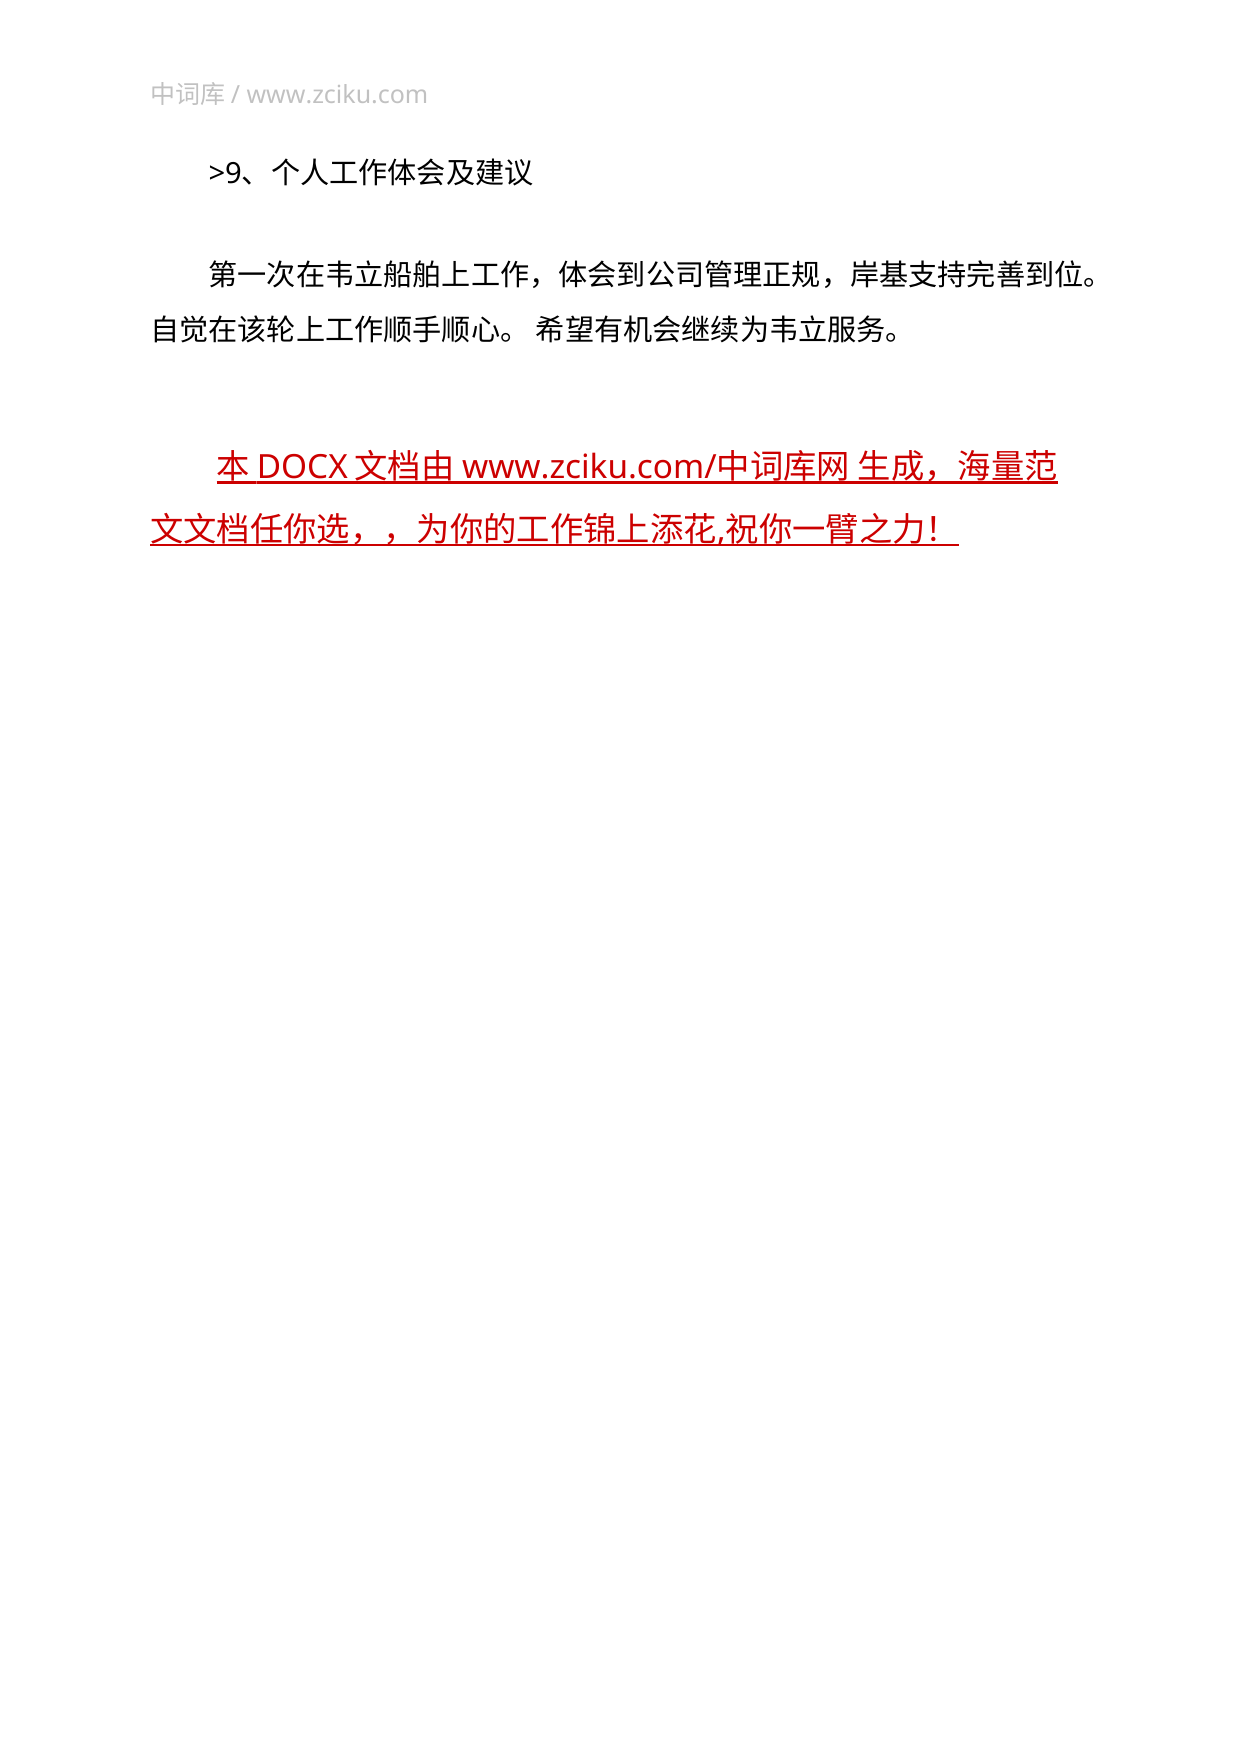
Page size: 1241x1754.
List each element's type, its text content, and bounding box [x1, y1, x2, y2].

text 第一次在韦立船舶上工作，体会到公司管理正规，岸基支持完善到位。自觉在该轮上工作顺手顺心。 希望有机会继续为韦立服务。 [150, 252, 1090, 349]
text >9、个人工作体会及建议 [150, 150, 1090, 192]
text 本DOCX文档由 www.zciku.com/中词库网 生成，海量范文文档任你选，，为你的工作锦上添花,祝你一臂之力！ [150, 440, 1090, 551]
